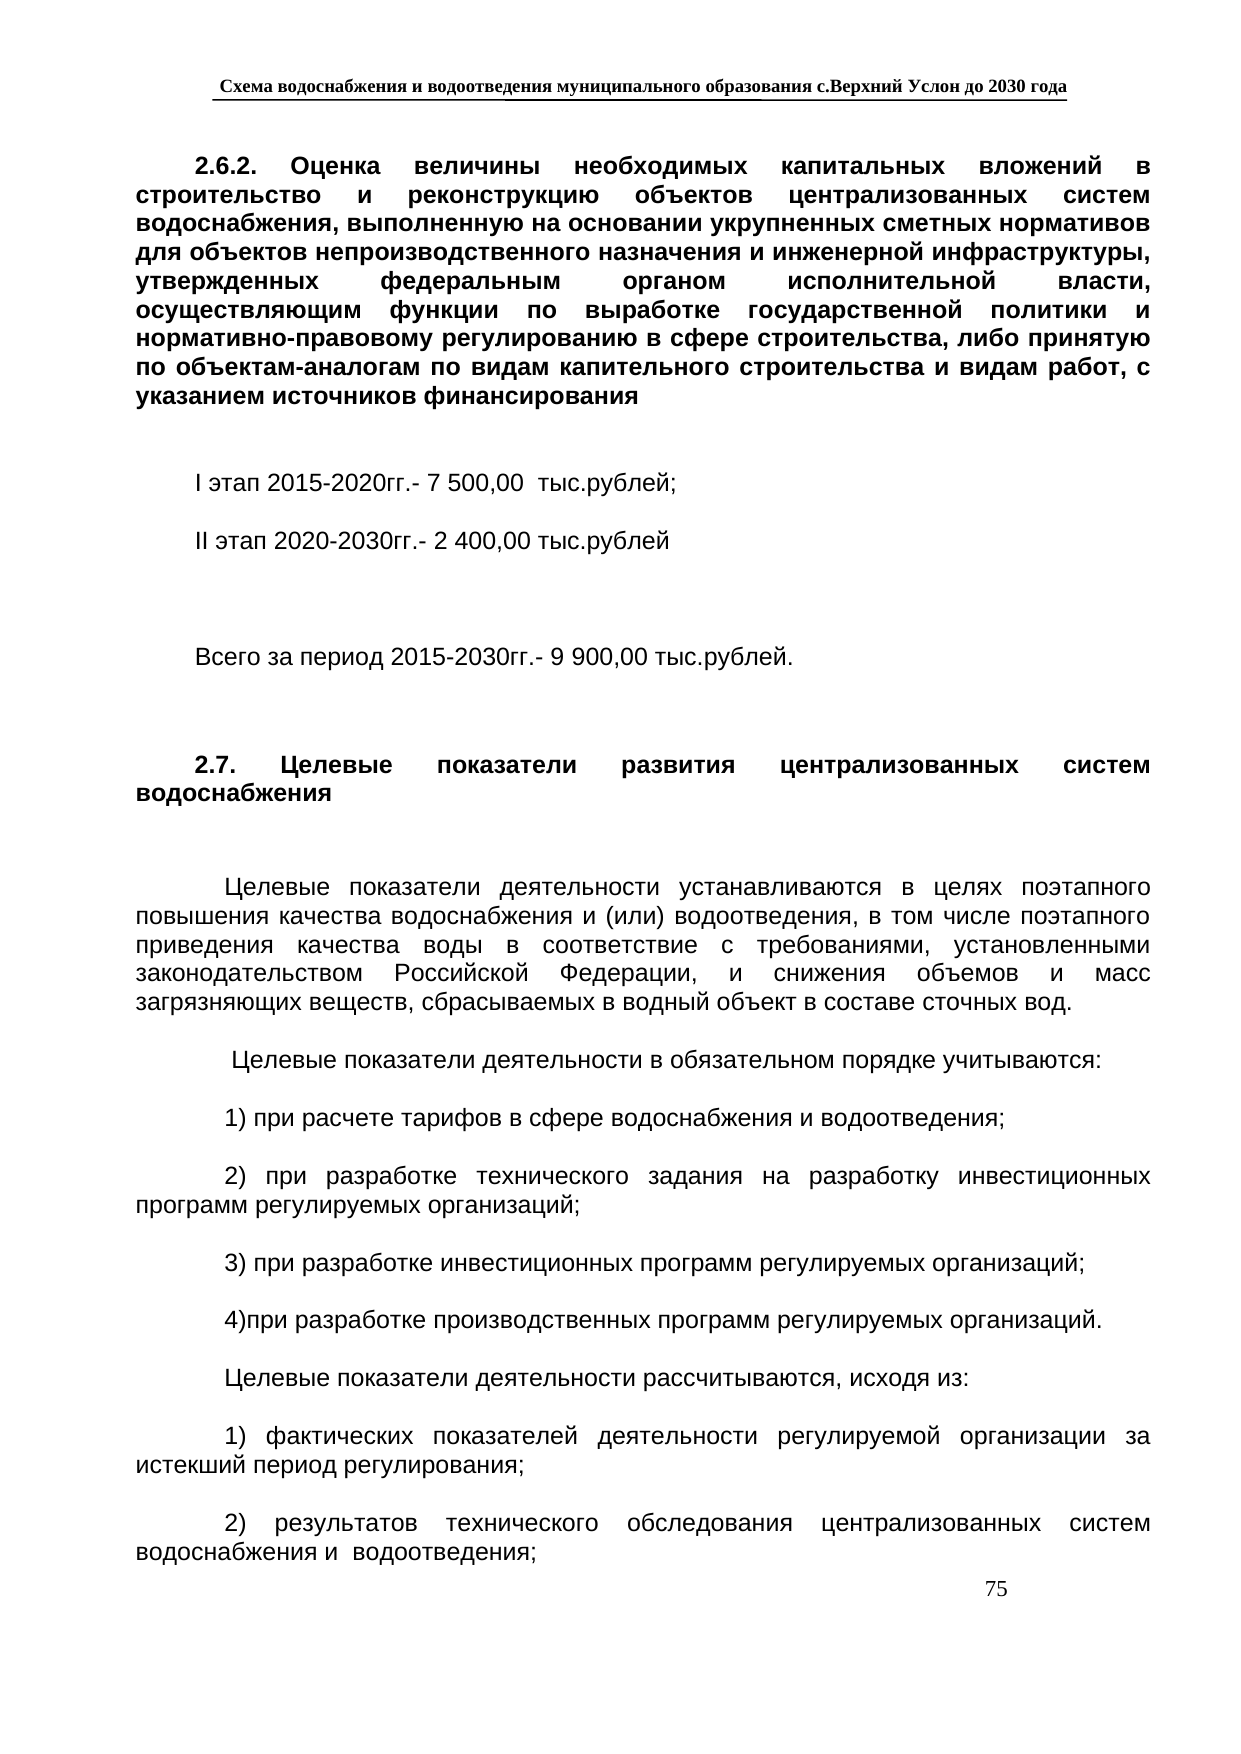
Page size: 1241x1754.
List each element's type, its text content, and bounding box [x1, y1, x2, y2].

text 3) при разработке инвестиционных программ регулируемых организаций; [135, 1247, 1152, 1276]
text 1) при расчете тарифов в сфере водоснабжения и водоотведения; [135, 1103, 1152, 1132]
text Целевые показатели деятельности рассчитываются, исходя из: [135, 1363, 1152, 1392]
text Всего за период 2015-2030гг.- 9 900,00 тыс.рублей. [135, 642, 1074, 671]
text Целевые показатели деятельности в обязательном порядке учитываются: [135, 1045, 1152, 1074]
text 1) фактических показателей деятельности регулируемой организации за истекший период регулирования; [135, 1421, 1152, 1479]
subtitle 2.6.2. Оценка величины необходимых капитальных вложений в строительство и реконструкцию объектов централизованных систем водоснабжения, выполненную на основании укрупненных сметных нормативов для объектов непроизводственного назначения и инженерной инфраструктуры, утвержденных федеральным органом исполнительной власти, осуществляющим функции по выработке государственной политики и нормативно-правовому регулированию в сфере строительства, либо принятую по объектам-аналогам по видам капительного строительства и видам работ, с указанием источников финансирования [135, 151, 1152, 409]
text 2) результатов технического обследования централизованных систем водоснабжения и водоотведения; [135, 1508, 1152, 1565]
text II этап 2020-2030гг.- 2 400,00 тыс.рублей [135, 526, 1074, 555]
subtitle 2.7. Целевые показатели развития централизованных систем водоснабжения [135, 749, 1152, 807]
text 2) при разработке технического задания на разработку инвестиционных программ регулируемых организаций; [135, 1161, 1152, 1218]
text I этап 2015-2020гг.- 7 500,00 тыс.рублей; [135, 468, 1074, 497]
text Целевые показатели деятельности устанавливаются в целях поэтапного повышения качества водоснабжения и (или) водоотведения, в том числе поэтапного приведения качества воды в соответствие с требованиями, установленными законодательством Российской Федерации, и снижения объемов и масс загрязняющих веществ, сбрасываемых в водный объект в составе сточных вод. [135, 872, 1152, 1016]
text 4)при разработке производственных программ регулируемых организаций. [135, 1305, 1152, 1334]
